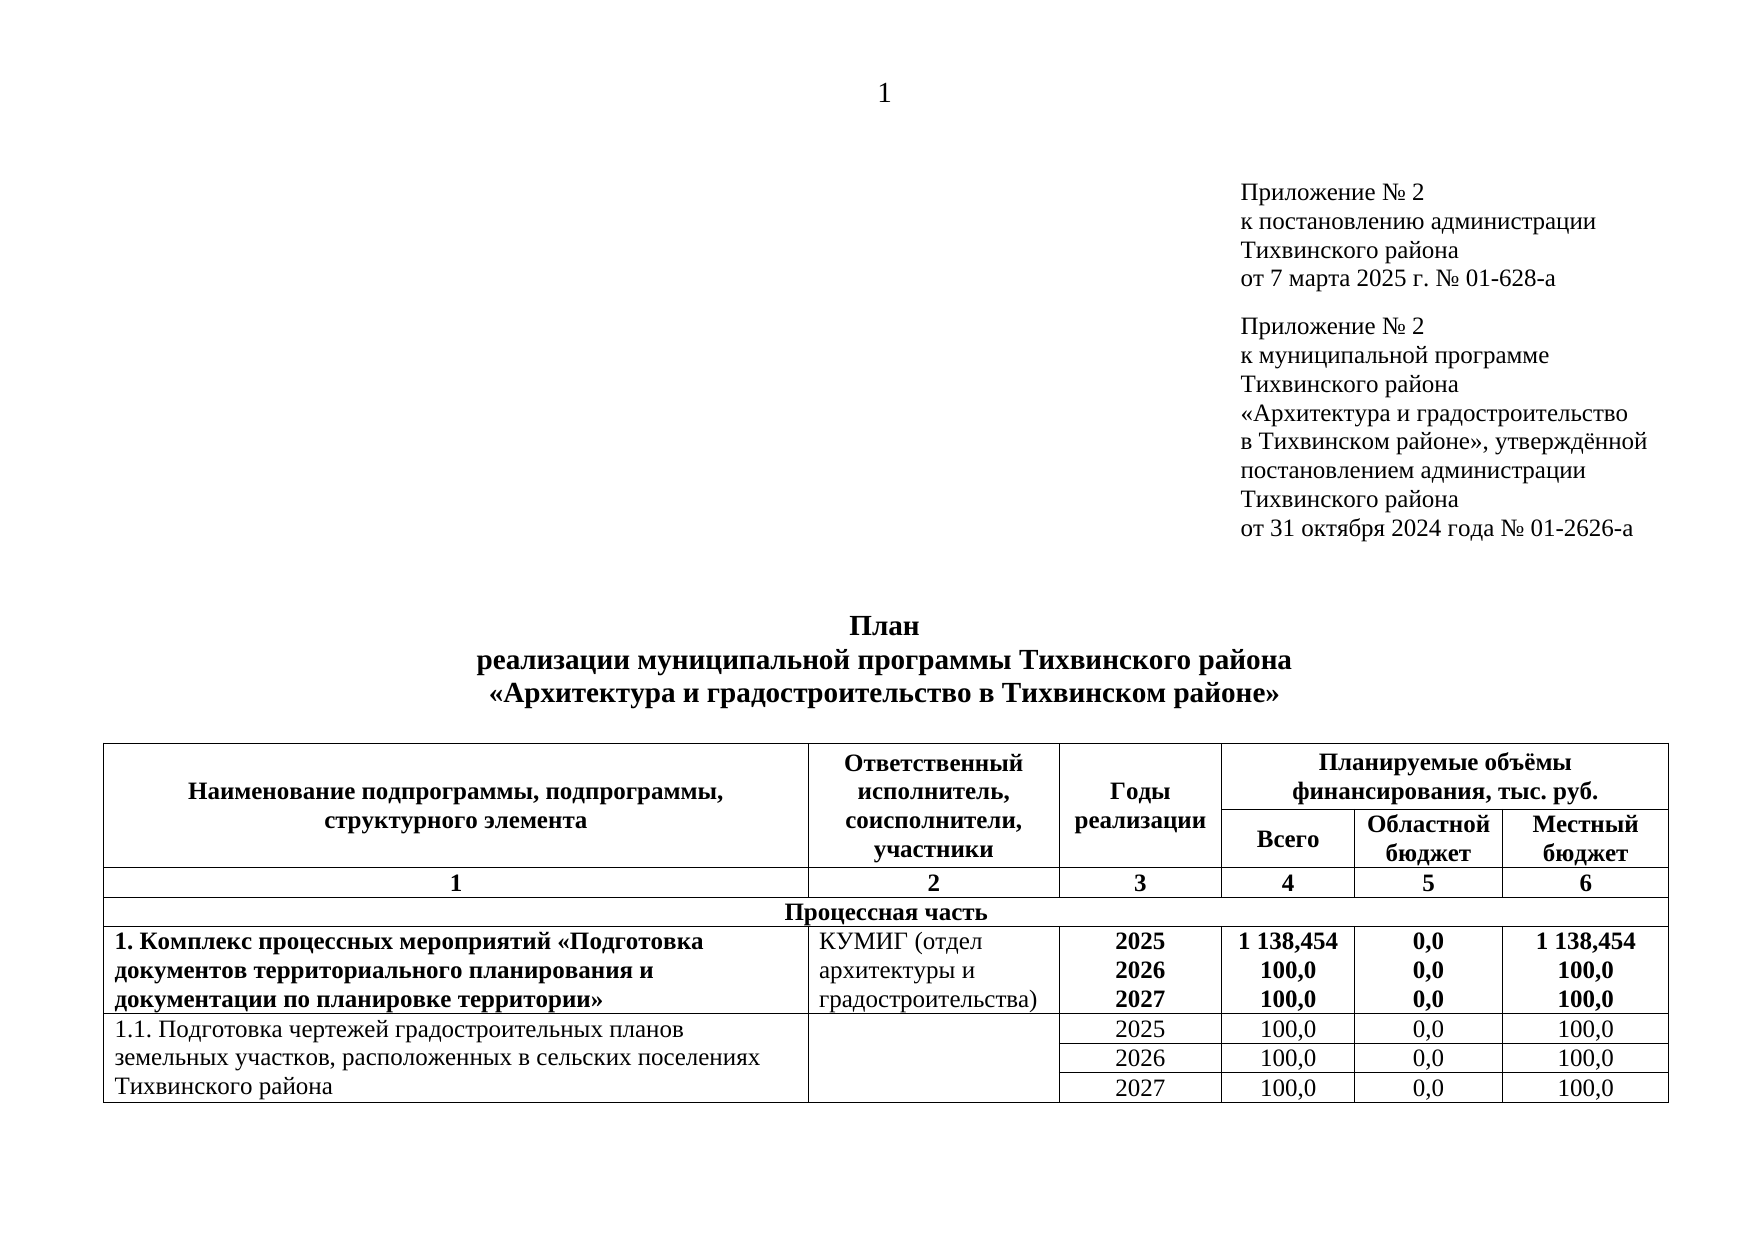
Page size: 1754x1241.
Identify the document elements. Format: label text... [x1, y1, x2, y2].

text План реализации муниципальной программы Тихвинского района «Архитектура и градостроительство в Тихвинском районе» [103, 608, 1665, 709]
table_cell 0,0 0,0 0,0 [1355, 927, 1502, 1013]
table_cell 100,0 [1222, 1044, 1354, 1072]
table_cell Процессная часть [104, 898, 1668, 926]
table_header Годы реализации [1060, 744, 1221, 867]
table_cell 1. Комплекс процессных мероприятий «Подготовка документов территориального планирования и документации по планировке территории» [104, 927, 808, 1013]
table_cell 1.1. Подготовка чертежей градостроительных планов земельных участков, расположенных в сельских поселениях Тихвинского района [104, 1014, 808, 1102]
table_cell Областной бюджет [1355, 810, 1502, 867]
table_cell 1 138,454 100,0 100,0 [1503, 927, 1668, 1013]
table_cell 0,0 [1355, 1073, 1502, 1102]
table_cell 100,0 [1503, 1073, 1668, 1102]
table_cell 2026 [1060, 1044, 1221, 1072]
table_header Наименование подпрограммы, подпрограммы, структурного элемента [104, 744, 808, 867]
table_cell 100,0 [1222, 1014, 1354, 1042]
table_cell 1 [104, 868, 808, 897]
table_cell КУМИГ (отдел архитектуры и градостроительства) [809, 927, 1059, 1013]
table_cell 5 [1355, 868, 1502, 897]
table_cell 2 [809, 868, 1059, 897]
text Приложение № 2 к муниципальной программе Тихвинского района «Архитектура и градостроительство в Тихвинском районе», утверждённой постановлением администрации Тихвинского района от 31 октября 2024 года № 01-2626-а [1240, 311, 1665, 541]
table_cell 1 138,454 100,0 100,0 [1222, 927, 1354, 1013]
table_cell 3 [1060, 868, 1221, 897]
table_cell 2025 2026 2027 [1060, 927, 1221, 1013]
table_header Ответственный исполнитель, соисполнители, участники [809, 744, 1059, 867]
text Приложение № 2 к постановлению администрации Тихвинского района от 7 марта 2025 г. № 01-628-а [1240, 177, 1665, 292]
table_cell [809, 1014, 1059, 1102]
table_cell 0,0 [1355, 1044, 1502, 1072]
table_cell 100,0 [1503, 1044, 1668, 1072]
table_header Планируемые объёмы финансирования, тыс. руб. [1222, 744, 1668, 809]
table_cell 100,0 [1503, 1014, 1668, 1042]
table_cell 4 [1222, 868, 1354, 897]
table_cell 2027 [1060, 1073, 1221, 1102]
table_cell 0,0 [1355, 1014, 1502, 1042]
table_cell 6 [1503, 868, 1668, 897]
table_cell Местный бюджет [1503, 810, 1668, 867]
table_cell 2025 [1060, 1014, 1221, 1042]
table_cell Всего [1222, 810, 1354, 867]
table_cell 100,0 [1222, 1073, 1354, 1102]
